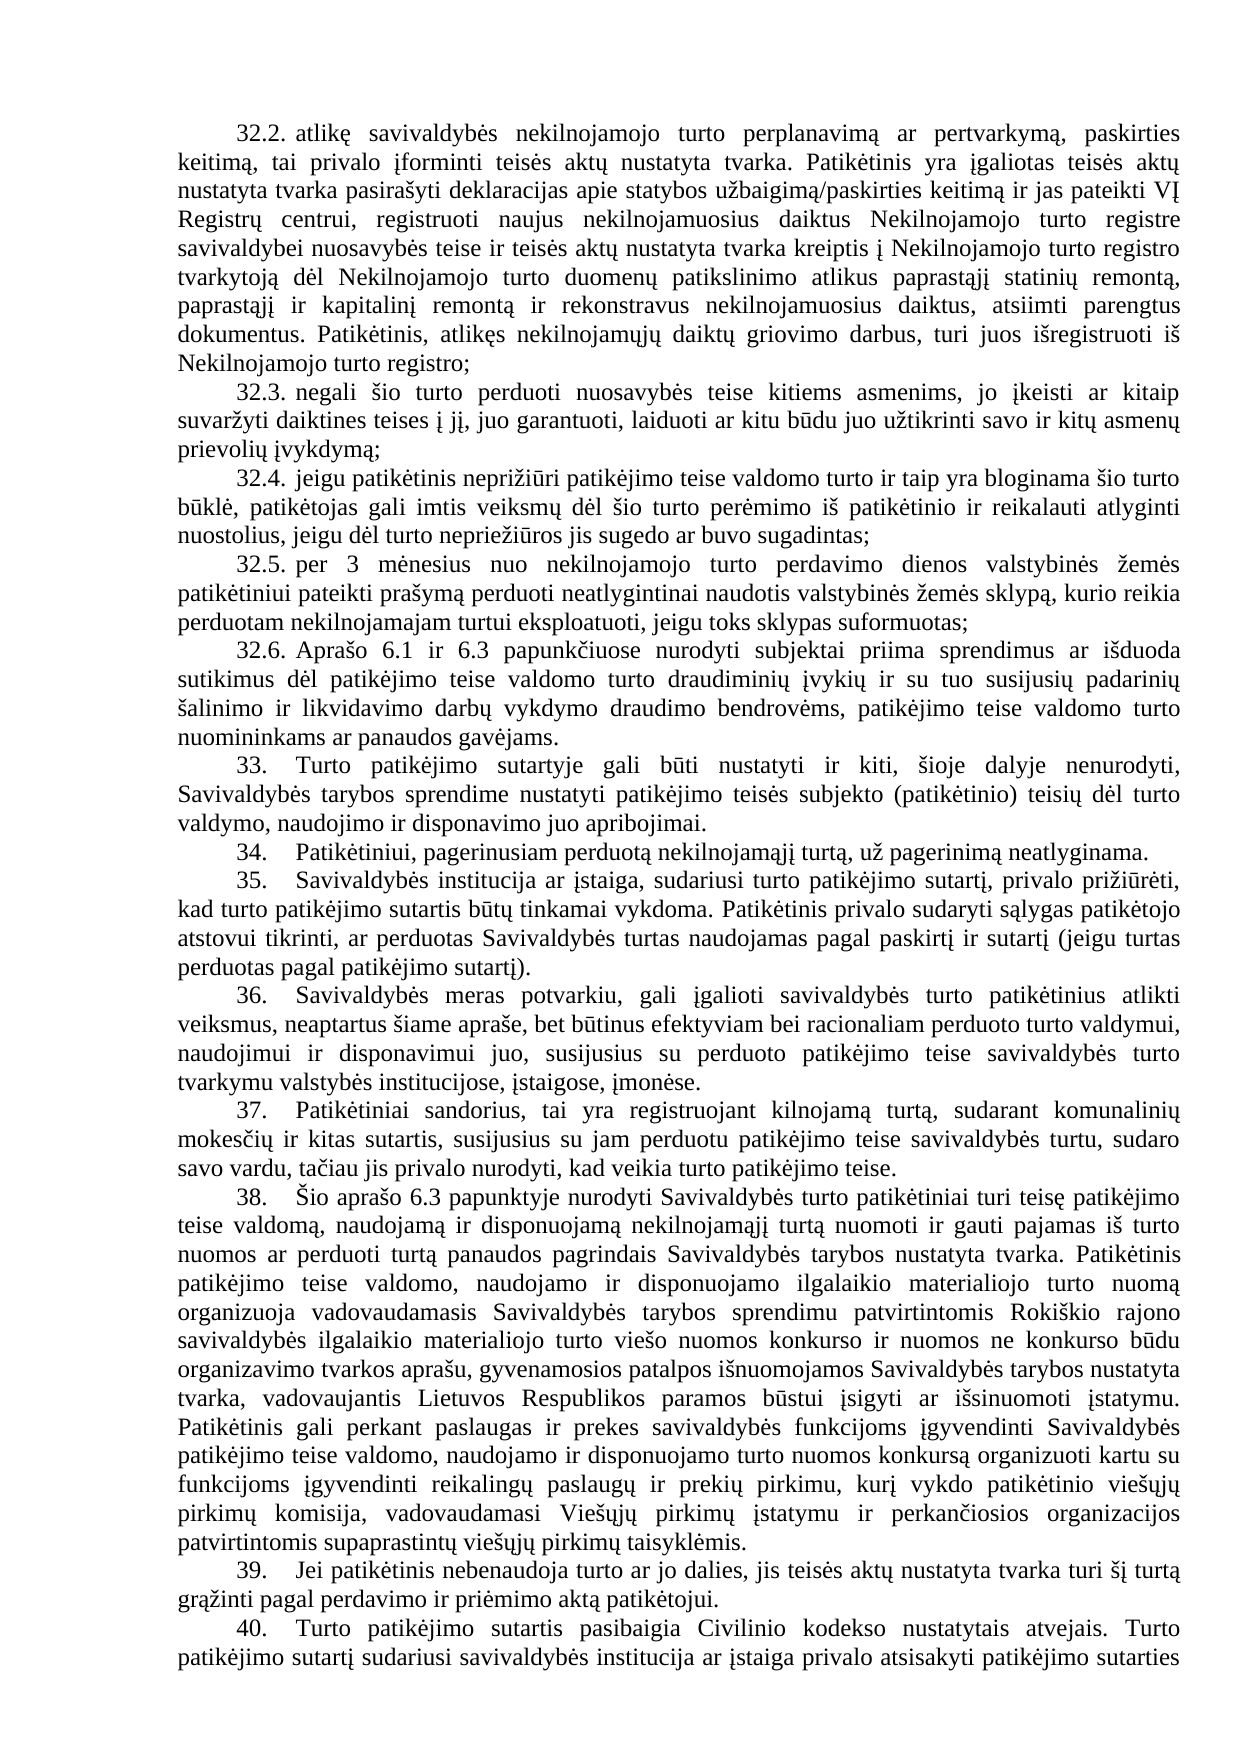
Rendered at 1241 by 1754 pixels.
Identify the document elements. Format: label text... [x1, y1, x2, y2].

list Šio aprašo 6.3 papunktyje nurodyti Savivaldybės turto patikėtiniai turi teisę patikėjimo teise valdomą, naudojamą ir disponuojamą nekilnojamąjį turtą nuomoti ir gauti pajamas iš turto nuomos ar perduoti turtą panaudos pagrindais Savivaldybės tarybos nustatyta tvarka. Patikėtinis patikėjimo teise valdomo, naudojamo ir disponuojamo ilgalaikio materialiojo turto nuomą organizuoja vadovaudamasis Savivaldybės tarybos sprendimu patvirtintomis Rokiškio rajono savivaldybės ilgalaikio materialiojo turto viešo nuomos konkurso ir nuomos ne konkurso būdu organizavimo tvarkos aprašu, gyvenamosios patalpos išnuomojamos Savivaldybės tarybos nustatyta tvarka, vadovaujantis Lietuvos Respublikos paramos būstui įsigyti ar išsinuomoti įstatymu. Patikėtinis gali perkant paslaugas ir prekes savivaldybės funkcijoms įgyvendinti Savivaldybės patikėjimo teise valdomo, naudojamo ir disponuojamo turto nuomos konkursą organizuoti kartu su funkcijoms įgyvendinti reikalingų paslaugų ir prekių pirkimu, kurį vykdo patikėtinio viešųjų pirkimų komisija, vadovaudamasi Viešųjų pirkimų įstatymu ir perkančiosios organizacijos patvirtintomis supaprastintų viešųjų pirkimų taisyklėmis. [177, 1182, 1181, 1556]
list Jei patikėtinis nebenaudoja turto ar jo dalies, jis teisės aktų nustatyta tvarka turi šį turtą grąžinti pagal perdavimo ir priėmimo aktą patikėtojui. [177, 1556, 1181, 1613]
list per 3 mėnesius nuo nekilnojamojo turto perdavimo dienos valstybinės žemės patikėtiniui pateikti prašymą perduoti neatlygintinai naudotis valstybinės žemės sklypą, kurio reikia perduotam nekilnojamajam turtui eksploatuoti, jeigu toks sklypas suformuotas; [177, 549, 1181, 636]
list Patikėtiniui, pagerinusiam perduotą nekilnojamąjį turtą, už pagerinimą neatlyginama. [177, 837, 1181, 866]
list negali šio turto perduoti nuosavybės teise kitiems asmenims, jo įkeisti ar kitaip suvaržyti daiktines teises į jį, juo garantuoti, laiduoti ar kitu būdu juo užtikrinti savo ir kitų asmenų prievolių įvykdymą; [177, 377, 1181, 463]
list jeigu patikėtinis neprižiūri patikėjimo teise valdomo turto ir taip yra bloginama šio turto būklė, patikėtojas gali imtis veiksmų dėl šio turto perėmimo iš patikėtinio ir reikalauti atlyginti nuostolius, jeigu dėl turto nepriežiūros jis sugedo ar buvo sugadintas; [177, 463, 1181, 549]
list Savivaldybės meras potvarkiu, gali įgalioti savivaldybės turto patikėtinius atlikti veiksmus, neaptartus šiame apraše, bet būtinus efektyviam bei racionaliam perduoto turto valdymui, naudojimui ir disponavimui juo, susijusius su perduoto patikėjimo teise savivaldybės turto tvarkymu valstybės institucijose, įstaigose, įmonėse. [177, 981, 1181, 1096]
list Savivaldybės institucija ar įstaiga, sudariusi turto patikėjimo sutartį, privalo prižiūrėti, kad turto patikėjimo sutartis būtų tinkamai vykdoma. Patikėtinis privalo sudaryti sąlygas patikėtojo atstovui tikrinti, ar perduotas Savivaldybės turtas naudojamas pagal paskirtį ir sutartį (jeigu turtas perduotas pagal patikėjimo sutartį). [177, 866, 1181, 981]
list Aprašo 6.1 ir 6.3 papunkčiuose nurodyti subjektai priima sprendimus ar išduoda sutikimus dėl patikėjimo teise valdomo turto draudiminių įvykių ir su tuo susijusių padarinių šalinimo ir likvidavimo darbų vykdymo draudimo bendrovėms, patikėjimo teise valdomo turto nuomininkams ar panaudos gavėjams. [177, 636, 1181, 751]
list atlikę savivaldybės nekilnojamojo turto perplanavimą ar pertvarkymą, paskirties keitimą, tai privalo įforminti teisės aktų nustatyta tvarka. Patikėtinis yra įgaliotas teisės aktų nustatyta tvarka pasirašyti deklaracijas apie statybos užbaigimą/paskirties keitimą ir jas pateikti VĮ Registrų centrui, registruoti naujus nekilnojamuosius daiktus Nekilnojamojo turto registre savivaldybei nuosavybės teise ir teisės aktų nustatyta tvarka kreiptis į Nekilnojamojo turto registro tvarkytoją dėl Nekilnojamojo turto duomenų patikslinimo atlikus paprastąjį statinių remontą, paprastąjį ir kapitalinį remontą ir rekonstravus nekilnojamuosius daiktus, atsiimti parengtus dokumentus. Patikėtinis, atlikęs nekilnojamųjų daiktų griovimo darbus, turi juos išregistruoti iš Nekilnojamojo turto registro; [177, 118, 1181, 377]
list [177, 1613, 1181, 1671]
list Patikėtiniai sandorius, tai yra registruojant kilnojamą turtą, sudarant komunalinių mokesčių ir kitas sutartis, susijusius su jam perduotu patikėjimo teise savivaldybės turtu, sudaro savo vardu, tačiau jis privalo nurodyti, kad veikia turto patikėjimo teise. [177, 1096, 1181, 1182]
list Turto patikėjimo sutartyje gali būti nustatyti ir kiti, šioje dalyje nenurodyti, Savivaldybės tarybos sprendime nustatyti patikėjimo teisės subjekto (patikėtinio) teisių dėl turto valdymo, naudojimo ir disponavimo juo apribojimai. [177, 751, 1181, 837]
